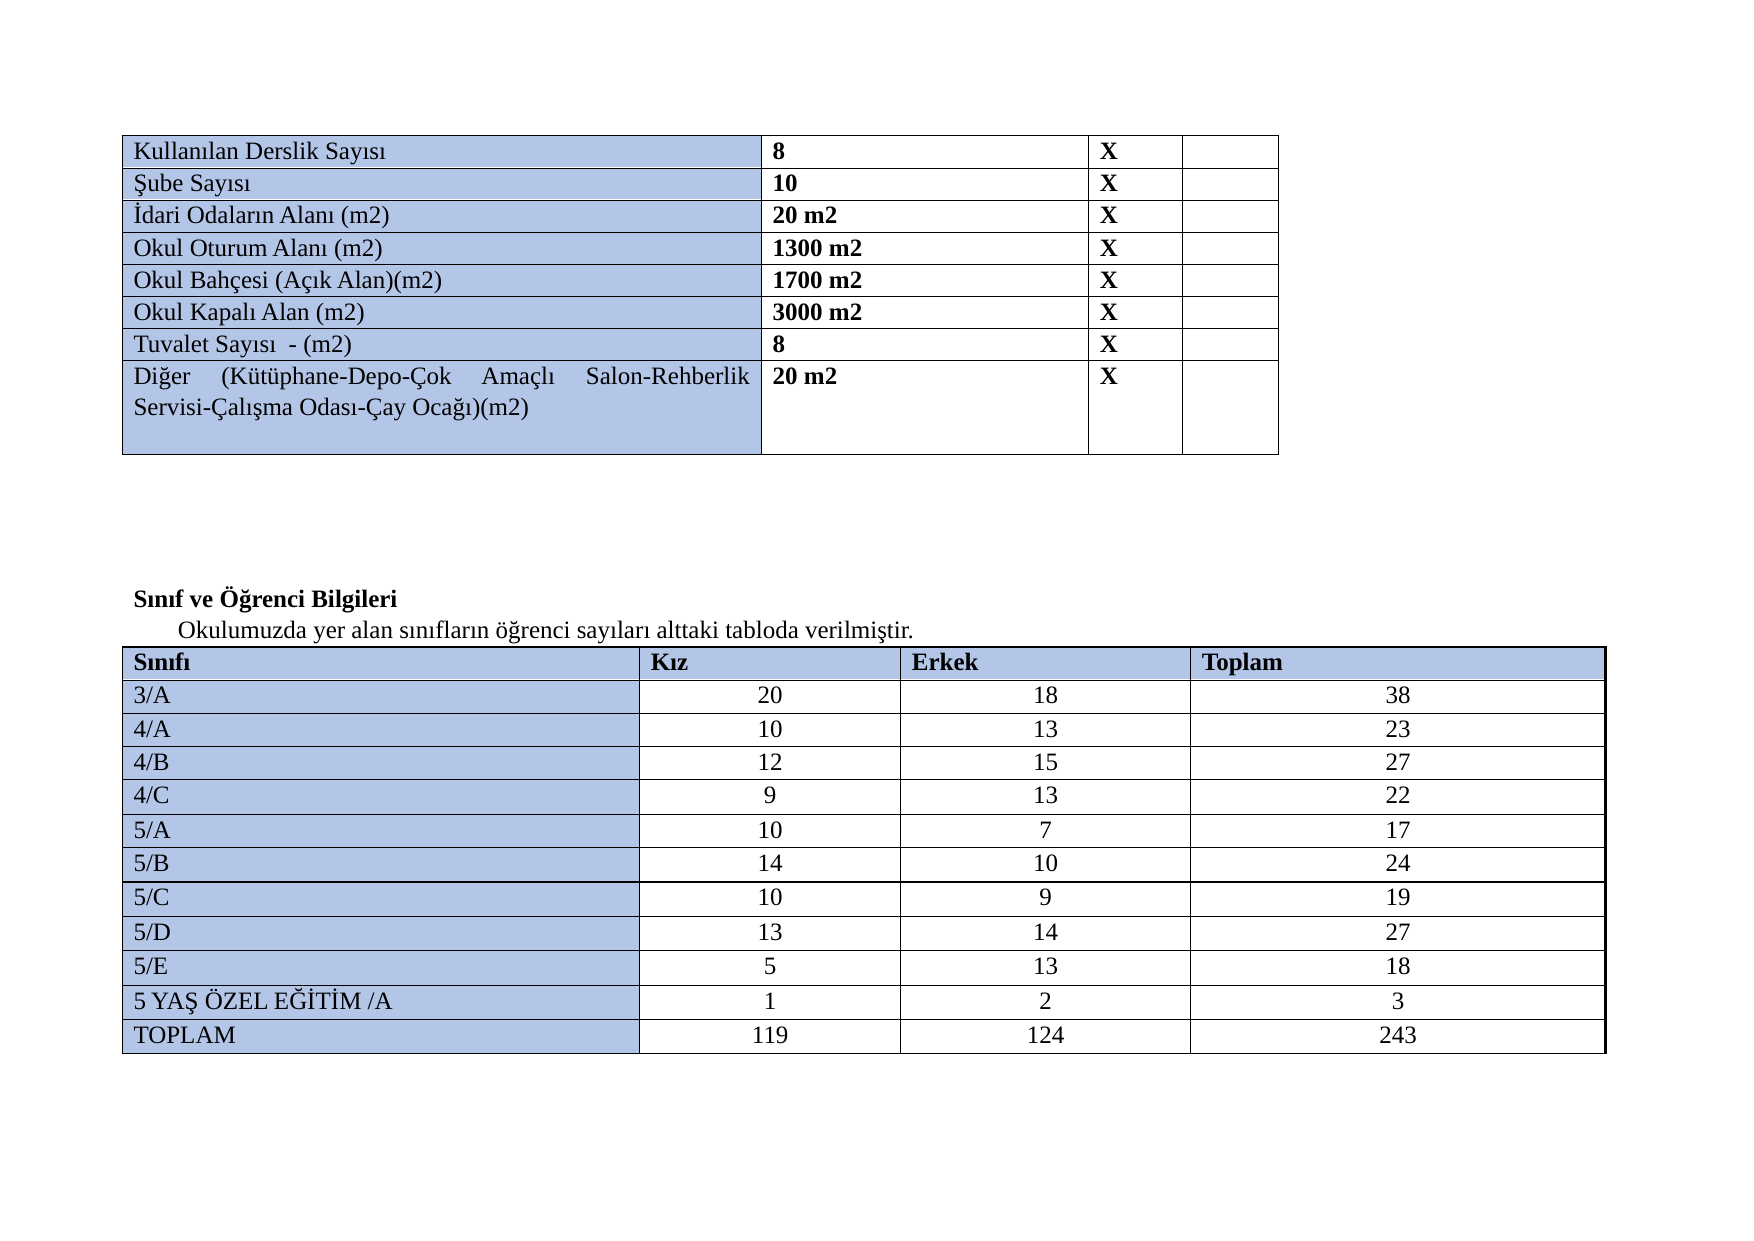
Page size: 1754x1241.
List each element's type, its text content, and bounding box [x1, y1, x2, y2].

table_cell 20 m2 [762, 361, 1088, 454]
table_cell 243 [1191, 1020, 1604, 1053]
table_cell [1183, 361, 1278, 454]
table_cell 1300 m2 [762, 233, 1088, 264]
table_cell 13 [640, 917, 900, 950]
table_cell 5/C [123, 883, 639, 916]
table_cell 5/B [123, 848, 639, 881]
table_cell [1183, 329, 1278, 360]
table_cell [1183, 297, 1278, 328]
table_cell 5/A [123, 815, 639, 847]
table_cell 38 [1191, 681, 1604, 713]
table_cell İdari Odaların Alanı (m2) [123, 201, 761, 232]
table_cell Okul Oturum Alanı (m2) [123, 233, 761, 264]
table_cell 119 [640, 1020, 900, 1053]
table_cell 5/D [123, 917, 639, 950]
table_cell 27 [1191, 917, 1604, 950]
table_cell Şube Sayısı [123, 169, 761, 199]
table_cell 20 m2 [762, 201, 1088, 232]
table_cell X [1089, 329, 1182, 360]
table_cell 18 [1191, 951, 1604, 985]
table_cell 27 [1191, 747, 1604, 779]
table_cell 9 [640, 780, 900, 814]
table_cell Tuvalet Sayısı - (m2) [123, 329, 761, 360]
table_cell 4/A [123, 714, 639, 746]
table_cell 10 [640, 714, 900, 746]
table_cell 5/E [123, 951, 639, 985]
table_cell 15 [901, 747, 1190, 779]
table_cell 3/A [123, 681, 639, 713]
table_cell 20 [640, 681, 900, 713]
text Okulumuzda yer alan sınıfların öğrenci sayıları alttaki tabloda verilmiştir. [133, 615, 1616, 644]
table_cell X [1089, 361, 1182, 454]
table_cell 14 [901, 917, 1190, 950]
table_cell 23 [1191, 714, 1604, 746]
subtitle Sınıf ve Öğrenci Bilgileri [133, 584, 1616, 613]
table_cell 19 [1191, 883, 1604, 916]
table_cell 24 [1191, 848, 1604, 881]
table_cell [1183, 233, 1278, 264]
table_cell 3000 m2 [762, 297, 1088, 328]
table_cell 17 [1191, 815, 1604, 847]
table_cell X [1089, 265, 1182, 296]
table_cell 18 [901, 681, 1190, 713]
table_cell 14 [640, 848, 900, 881]
table_cell 13 [901, 780, 1190, 814]
table_cell [1183, 136, 1278, 167]
table_cell 13 [901, 951, 1190, 985]
table_header Kız [640, 648, 900, 679]
table_cell X [1089, 297, 1182, 328]
table_header Erkek [901, 648, 1190, 679]
table_cell 10 [640, 883, 900, 916]
table_cell 8 [762, 329, 1088, 360]
table_cell 10 [901, 848, 1190, 881]
table_cell 22 [1191, 780, 1604, 814]
table_cell Kullanılan Derslik Sayısı [123, 136, 761, 167]
table_header Toplam [1191, 648, 1604, 679]
table_cell 8 [762, 136, 1088, 167]
table_cell [1183, 265, 1278, 296]
table_cell 3 [1191, 986, 1604, 1019]
table_cell 1700 m2 [762, 265, 1088, 296]
table_cell X [1089, 169, 1182, 199]
table_cell 10 [762, 169, 1088, 199]
table_cell Okul Kapalı Alan (m2) [123, 297, 761, 328]
table_cell X [1089, 201, 1182, 232]
table_cell [1183, 201, 1278, 232]
table_cell 12 [640, 747, 900, 779]
table_cell 124 [901, 1020, 1190, 1053]
table_cell 9 [901, 883, 1190, 916]
table_cell 1 [640, 986, 900, 1019]
table_cell 13 [901, 714, 1190, 746]
table_cell 5 [640, 951, 900, 985]
table_cell 2 [901, 986, 1190, 1019]
table_cell Okul Bahçesi (Açık Alan)(m2) [123, 265, 761, 296]
table_cell X [1089, 136, 1182, 167]
table_cell 7 [901, 815, 1190, 847]
table_cell 5 YAŞ ÖZEL EĞİTİM /A [123, 986, 639, 1019]
table_cell [1183, 169, 1278, 199]
table_cell Diğer (Kütüphane-Depo-Çok Amaçlı Salon-Rehberlik Servisi-Çalışma Odası-Çay Ocağı)(m2) [123, 361, 761, 454]
table_cell TOPLAM [123, 1020, 639, 1053]
table_cell X [1089, 233, 1182, 264]
table_cell 4/B [123, 747, 639, 779]
table_cell 10 [640, 815, 900, 847]
table_cell 4/C [123, 780, 639, 814]
table_header Sınıfı [123, 648, 639, 679]
